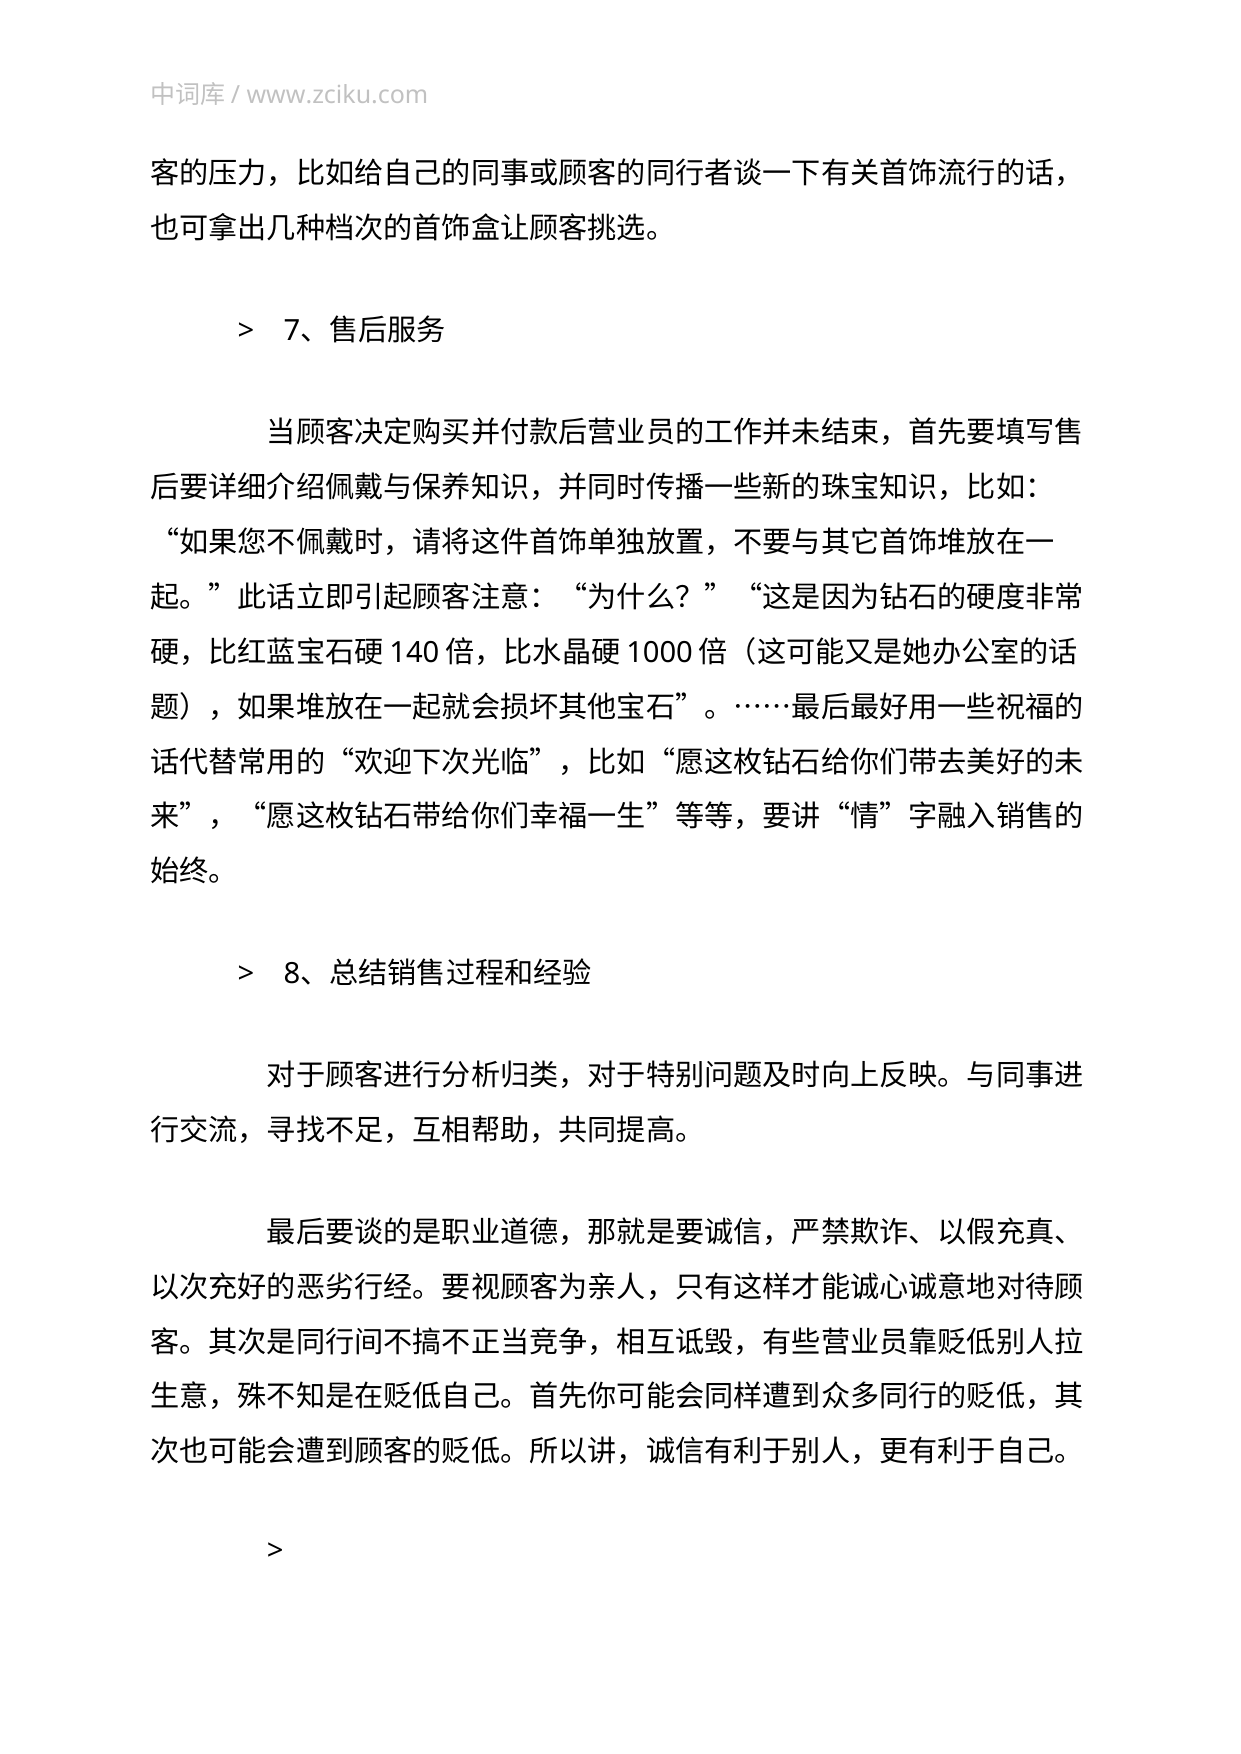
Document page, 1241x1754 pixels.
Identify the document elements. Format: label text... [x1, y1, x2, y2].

text > 8、总结销售过程和经验 [150, 950, 1090, 992]
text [150, 150, 1090, 247]
text 最后要谈的是职业道德，那就是要诚信，严禁欺诈、以假充真、以次充好的恶劣行经。要视顾客为亲人，只有这样才能诚心诚意地对待顾客。其次是同行间不搞不正当竞争，相互诋毁，有些营业员靠贬低别人拉生意，殊不知是在贬低自己。首先你可能会同样遭到众多同行的贬低，其次也可能会遭到顾客的贬低。所以讲，诚信有利于别人，更有利于自己。 [150, 1208, 1090, 1470]
text 当顾客决定购买并付款后营业员的工作并未结束，首先要填写售后要详细介绍佩戴与保养知识，并同时传播一些新的珠宝知识，比如：“如果您不佩戴时，请将这件首饰单独放置，不要与其它首饰堆放在一起。”此话立即引起顾客注意：“为什么？”“这是因为钻石的硬度非常硬，比红蓝宝石硬140倍，比水晶硬1000倍（这可能又是她办公室的话题），如果堆放在一起就会损坏其他宝石”。……最后最好用一些祝福的话代替常用的“欢迎下次光临”，比如“愿这枚钻石给你们带去美好的未来”，“愿这枚钻石带给你们幸福一生”等等，要讲“情”字融入销售的始终。 [150, 409, 1090, 890]
text > [150, 1530, 1090, 1569]
text 对于顾客进行分析归类，对于特别问题及时向上反映。与同事进行交流，寻找不足，互相帮助，共同提高。 [150, 1052, 1090, 1149]
text > 7、售后服务 [150, 307, 1090, 349]
